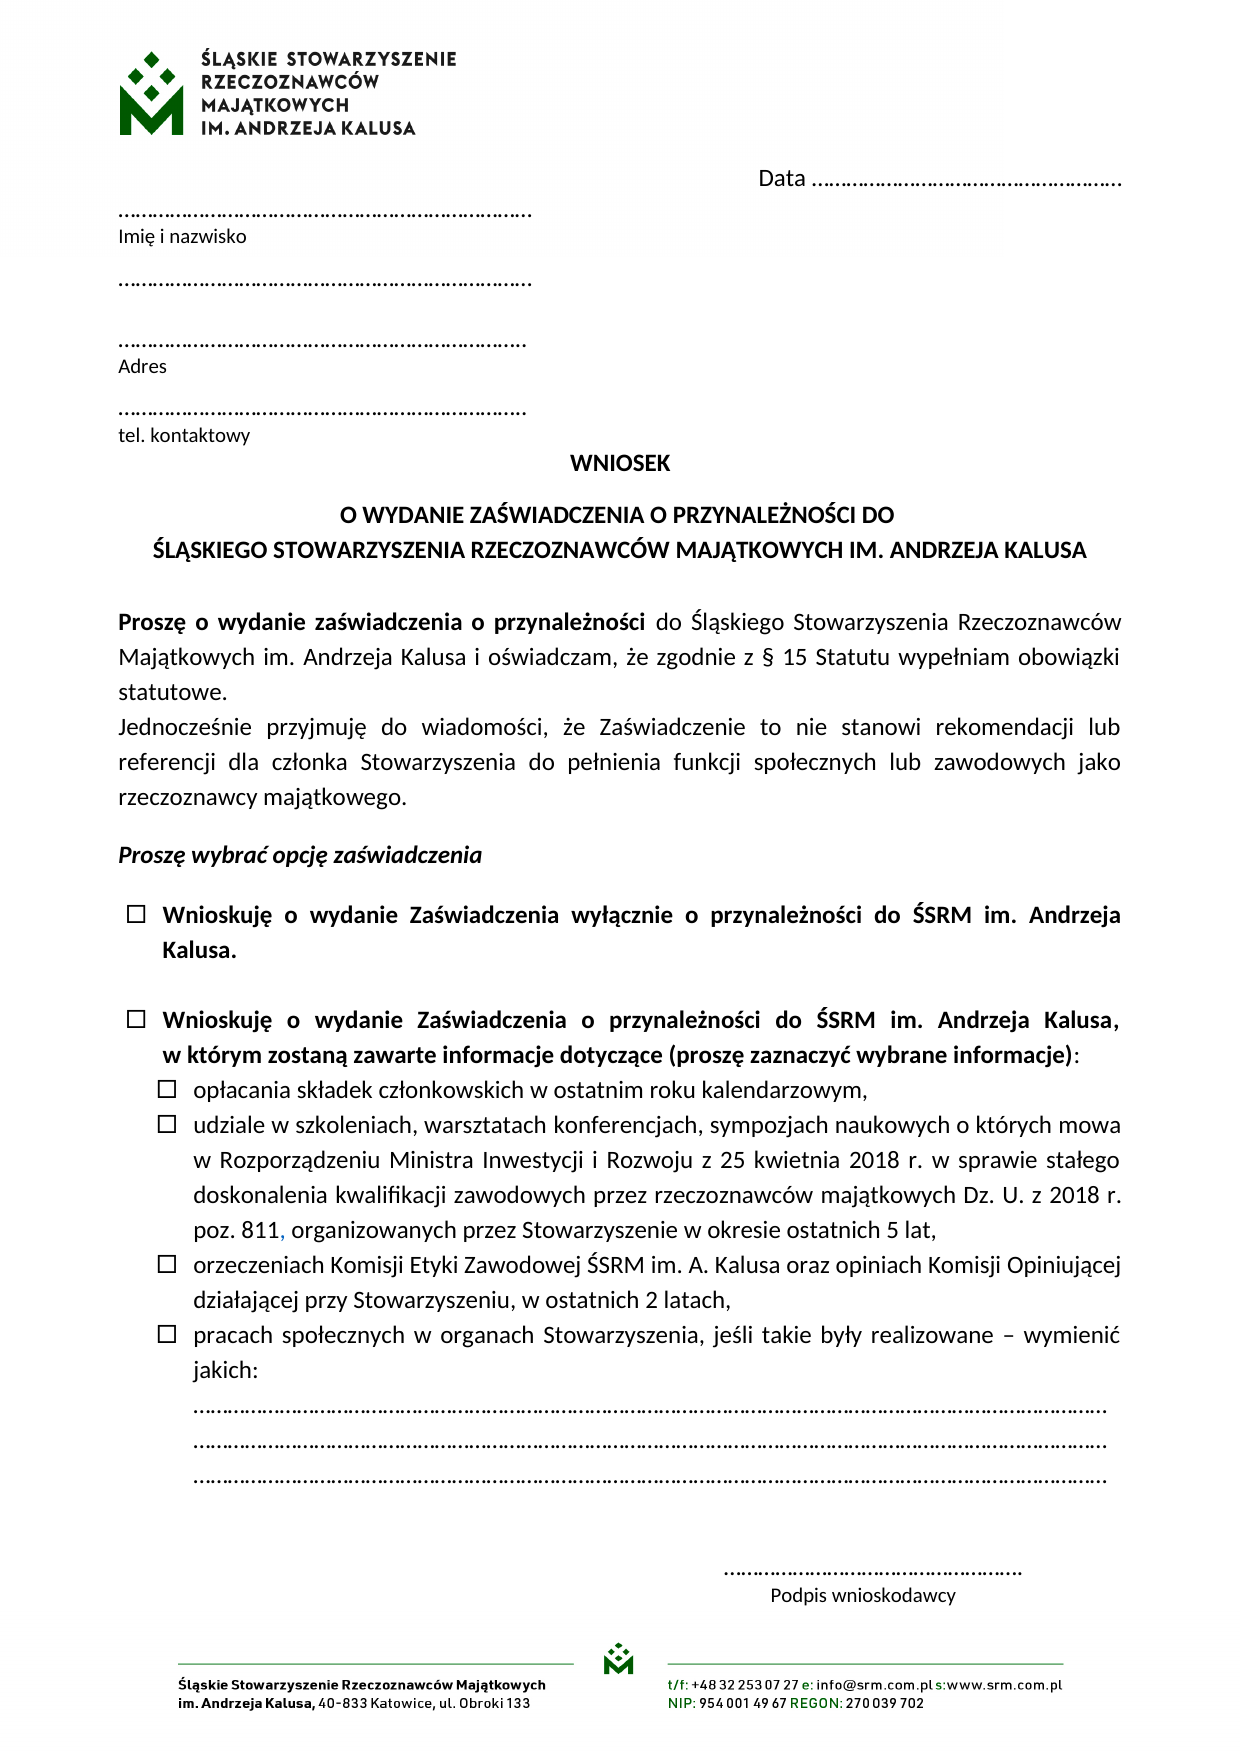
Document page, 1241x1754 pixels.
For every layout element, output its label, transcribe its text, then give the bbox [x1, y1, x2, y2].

picture [0, 0, 1005, 257]
list pracach społecznych w organach Stowarzyszenia, jeśli takie były realizowane – wymienić jakich: ……………………………………………………………………………………………………………………………………………………………………………………………………………………………………………………………………………………………………………………………………………………………………………………………………………………………………… [156, 1319, 1122, 1490]
text ……………………………………………………………… …………………………………………………………….. [118, 262, 1122, 353]
text ……………………………………………. [118, 1552, 1122, 1582]
text Adres [118, 353, 1122, 379]
list Wnioskuję o wydanie Zaświadczenia wyłącznie o przynależności do ŚSRM im. Andrzeja Kalusa. [125, 899, 1122, 965]
text Data ……………………………………………… [118, 162, 1122, 193]
text O WYDANIE ZAŚWIADCZENIA O PRZYNALEŻNOŚCI DO ŚLĄSKIEGO STOWARZYSZENIA RZECZOZNAWCÓW MAJĄTKOWYCH IM. ANDRZEJA KALUSA [118, 499, 1122, 564]
text Podpis wnioskodawcy [118, 1582, 1122, 1607]
list opłacania składek członkowskich w ostatnim roku kalendarzowym, [156, 1074, 1122, 1105]
text WNIOSEK [118, 447, 1122, 478]
text …………………………………………………………….. [118, 391, 1122, 422]
text Proszę o wydanie zaświadczenia o przynależności do Śląskiego Stowarzyszenia Rzeczoznawców Majątkowych im. Andrzeja Kalusa i oświadczam, że zgodnie z § 15 Statutu wypełniam obowiązki statutowe. [118, 606, 1122, 706]
picture [0, 1607, 1241, 1754]
text ……………………………………………………………… Imię i nazwisko [118, 193, 1122, 249]
list Wnioskuję o wydanie Zaświadczenia o przynależności do ŚSRM im. Andrzeja Kalusa, w którym zostaną zawarte informacje dotyczące (proszę zaznaczyć wybrane informacje): [125, 1004, 1122, 1070]
text Proszę wybrać opcję zaświadczenia [118, 839, 1122, 870]
list udziale w szkoleniach, warsztatach konferencjach, sympozjach naukowych o których mowa w Rozporządzeniu Ministra Inwestycji i Rozwoju z 25 kwietnia 2018 r. w sprawie stałego doskonalenia kwalifikacji zawodowych przez rzeczoznawców majątkowych Dz. U. z 2018 r. poz. 811, organizowanych przez Stowarzyszenie w okresie ostatnich 5 lat, [156, 1109, 1122, 1245]
text tel. kontaktowy [118, 422, 1122, 447]
list orzeczeniach Komisji Etyki Zawodowej ŚSRM im. A. Kalusa oraz opiniach Komisji Opiniującej działającej przy Stowarzyszeniu, w ostatnich 2 latach, [156, 1249, 1122, 1315]
text Jednocześnie przyjmuję do wiadomości, że Zaświadczenie to nie stanowi rekomendacji lub referencji dla członka Stowarzyszenia do pełnienia funkcji społecznych lub zawodowych jako rzeczoznawcy majątkowego. [118, 711, 1122, 811]
